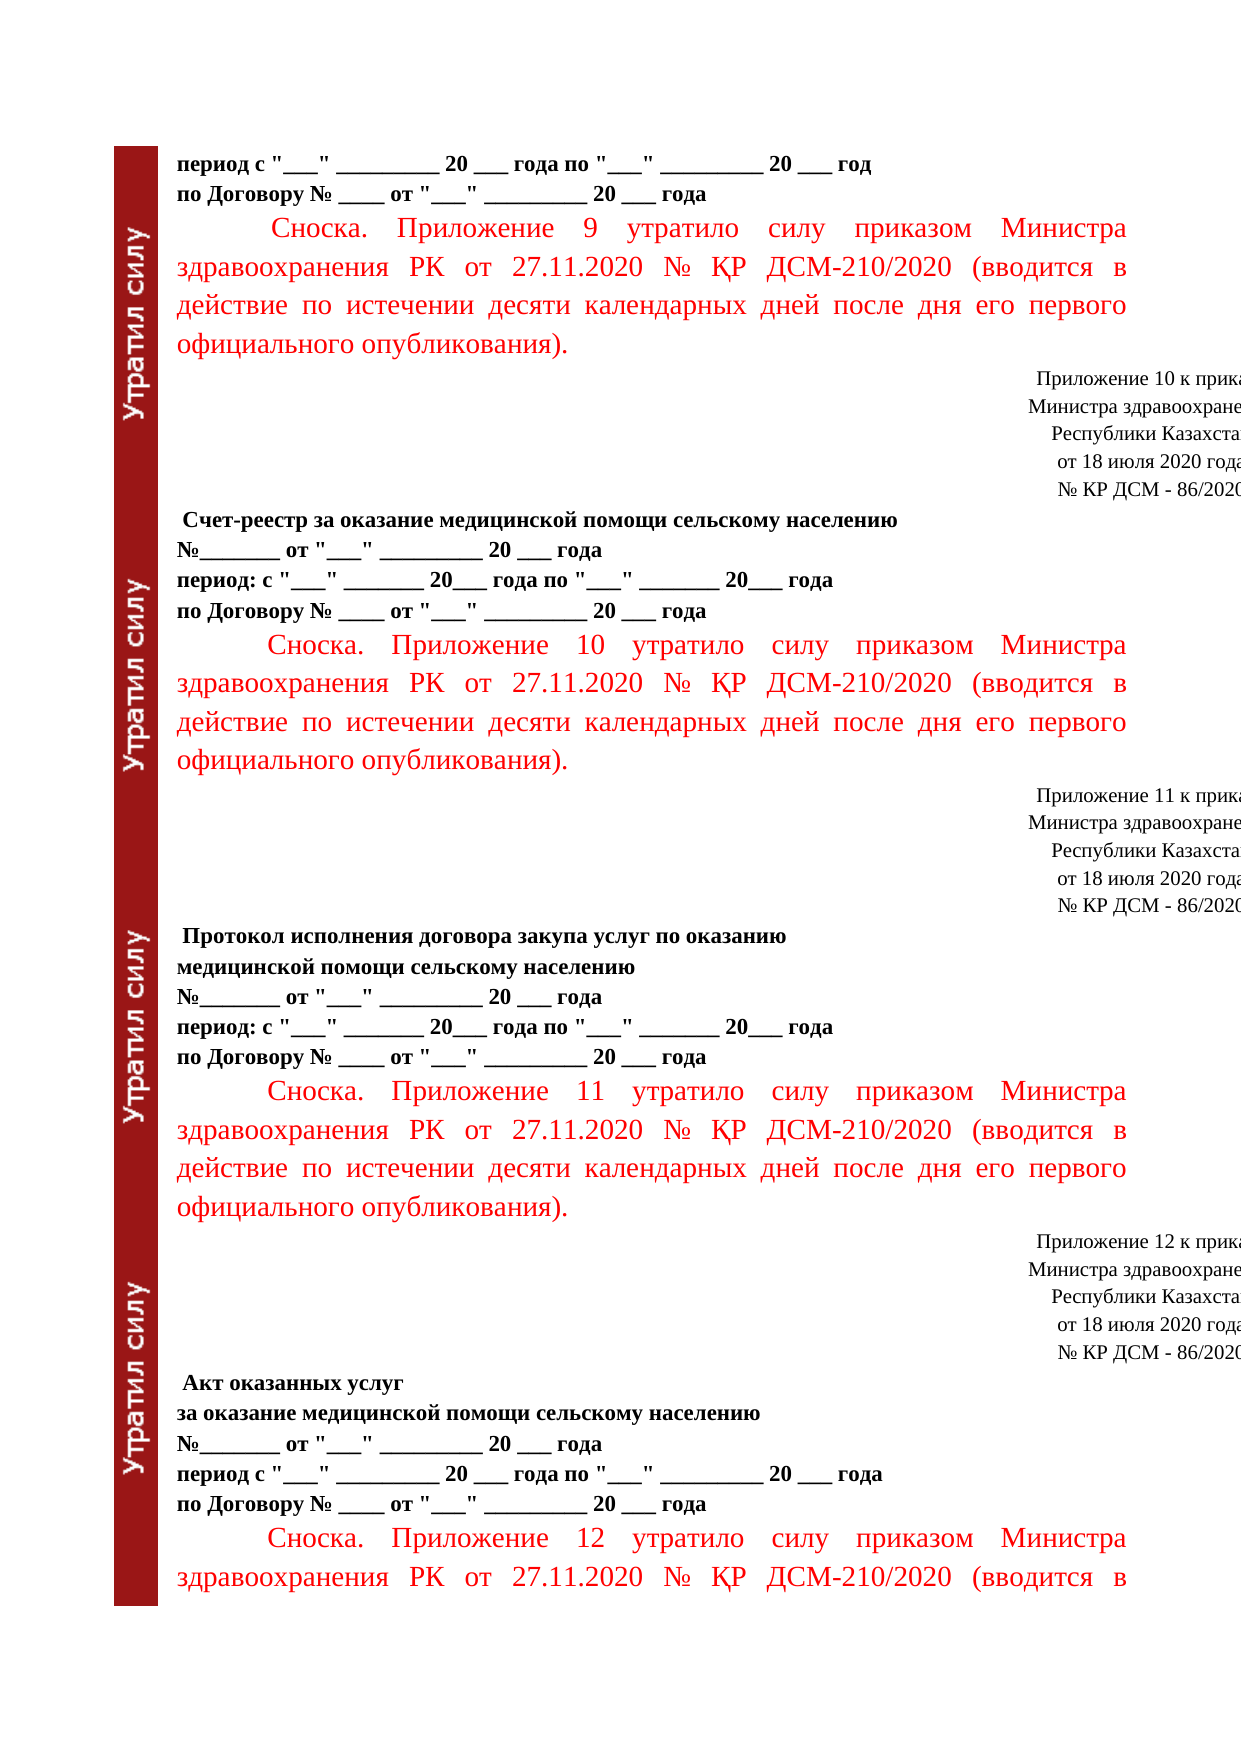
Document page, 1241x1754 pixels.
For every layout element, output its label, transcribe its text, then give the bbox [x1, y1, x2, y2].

table_header Приложение 10 к приказу Министра здравоохранения Республики Казахстан от 18 июля 2020 года № КР ДСМ - 86/2020 [912, 365, 1240, 506]
picture [114, 1592, 158, 1606]
table_header [101, 365, 912, 506]
text Сноска. Приложение 9 утратило силу приказом Министра здравоохранения РК от 27.11.2020 № ҚР ДСМ-210/2020 (вводится в действие по истечении десяти календарных дней после дня его первого официального опубликования). [112, 210, 1128, 359]
table_header Приложение 11 к приказу Министра здравоохранения Республики Казахстан от 18 июля 2020 года № КР ДСМ - 86/2020 [912, 781, 1240, 922]
picture [114, 146, 158, 150]
picture [114, 359, 158, 365]
picture [114, 1223, 158, 1228]
text Сноска. Приложение 10 утратило силу приказом Министра здравоохранения РК от 27.11.2020 № ҚР ДСМ-210/2020 (вводится в действие по истечении десяти календарных дней после дня его первого официального опубликования). [112, 627, 1128, 776]
text Протокол исполнения договора закупа услуг по оказанию медицинской помощи сельскому населению №_______ от "___" _________ 20 ___ года период: с "___" _______ 20___ года по "___" _______ 20___ года по Договору № ____ от "___" _________ 20 ___ года [112, 922, 1128, 1070]
text Счет-реестр за оказание медицинской помощи сельскому населению №_______ от "___" _________ 20 ___ года период: с "___" _______ 20___ года по "___" _______ 20___ года по Договору № ____ от "___" _________ 20 ___ года [112, 506, 1128, 623]
text Акт оказанных услуг за оказание медицинской помощи сельскому населению №_______ от "___" _________ 20 ___ года период с "___" _________ 20 ___ года по "___" _________ 20 ___ года по Договору № ____ от "___" _________ 20 ___ года [112, 1369, 1128, 1516]
table_header Приложение 12 к приказу Министра здравоохранения Республики Казахстан от 18 июля 2020 года № КР ДСМ - 86/2020 [912, 1228, 1240, 1369]
text Сноска. Приложение 11 утратило силу приказом Министра здравоохранения РК от 27.11.2020 № ҚР ДСМ-210/2020 (вводится в действие по истечении десяти календарных дней после дня его первого официального опубликования). [112, 1073, 1128, 1223]
picture [114, 1516, 158, 1520]
picture [114, 623, 158, 627]
table_header [101, 1228, 912, 1369]
table_header [101, 781, 912, 922]
picture [114, 776, 158, 781]
